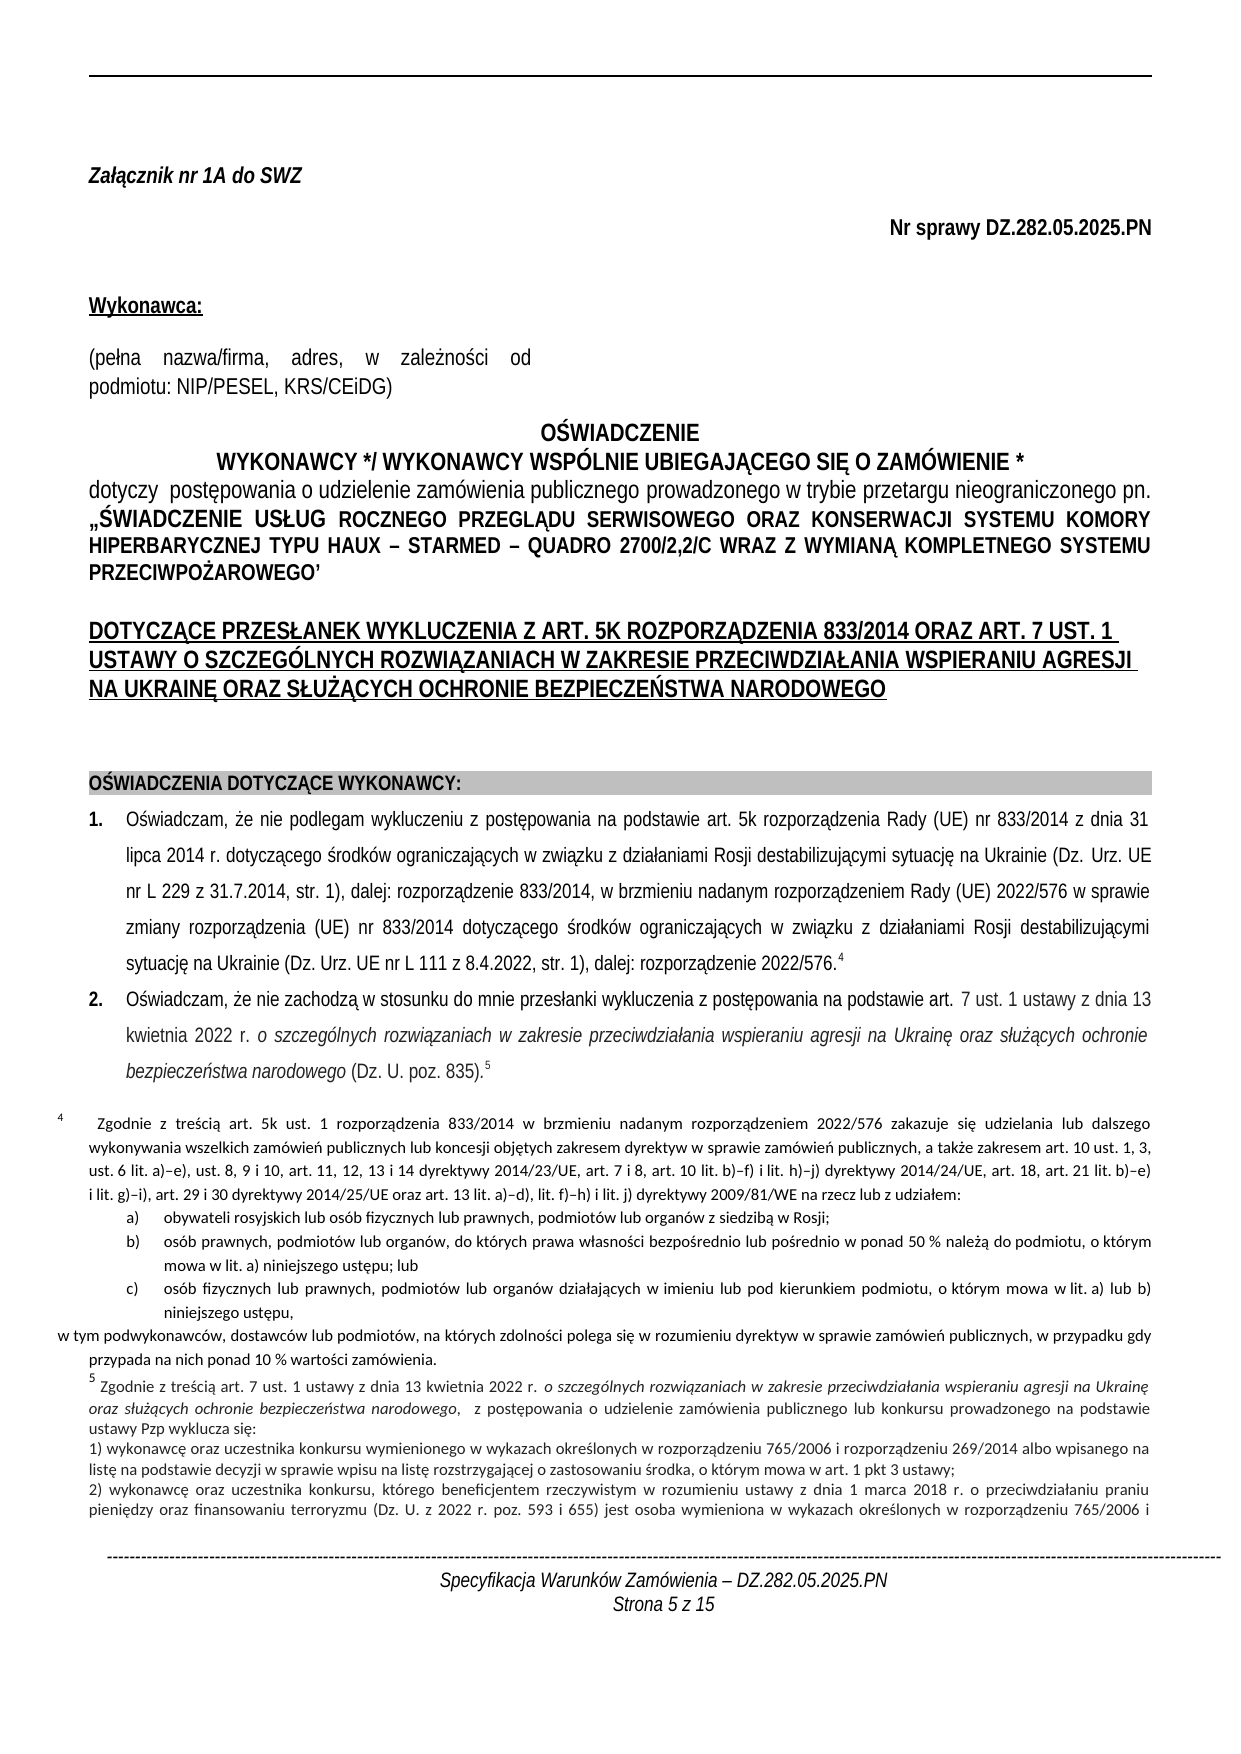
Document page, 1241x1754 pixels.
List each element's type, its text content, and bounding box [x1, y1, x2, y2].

text WYKONAWCY */ WYKONAWCY WSPÓLNIE UBIEGAJĄCEGO SIĘ O ZAMÓWIENIE * [89, 446, 1152, 475]
text (pełna nazwa/firma, adres, w zależności od podmiotu: NIP/PESEL, KRS/CEiDG) [89, 344, 531, 399]
text „ŚWIADCZENIE USŁUG ROCZNEGO PRZEGLĄDU SERWISOWEGO ORAZ KONSERWACJI SYSTEMU KOMORY HIPERBARYCZNEJ TYPU HAUX – STARMED – QUADRO 2700/2,2/C WRAZ Z WYMIANĄ KOMPLETNEGO SYSTEMU PRZECIWPOŻAROWEGO’ [89, 504, 1152, 585]
text Nr sprawy DZ.282.05.2025.PN [89, 214, 1152, 240]
list Oświadczam, że nie zachodzą w stosunku do mnie przesłanki wykluczenia z postępowania na podstawie art. 7 ust. 1 ustawy z dnia 13 kwietnia 2022 r. o szczególnych rozwiązaniach w zakresie przeciwdziałania wspieraniu agresji na Ukrainę oraz służących ochronie bezpieczeństwa narodowego (Dz. U. poz. 835). [89, 987, 1152, 1082]
text OŚWIADCZENIA DOTYCZĄCE WYKONAWCY: [89, 771, 1152, 795]
text DOTYCZĄCE PRZESŁANEK WYKLUCZENIA Z ART. 5K ROZPORZĄDZENIA 833/2014 ORAZ ART. 7 UST. 1 USTAWY o szczególnych rozwiązaniach w zakresie przeciwdziałania wspieraniu agresji na Ukrainę oraz służących ochronie bezpieczeństwa narodowego [89, 616, 1152, 702]
text Załącznik nr 1A do SWZ [89, 162, 1152, 189]
text dotyczy postępowania o udzielenie zamówienia publicznego prowadzonego w trybie przetargu nieograniczonego pn. [89, 475, 1152, 504]
text Wykonawca: [89, 292, 1152, 318]
list Oświadczam, że nie podlegam wykluczeniu z postępowania na podstawie art. 5k rozporządzenia Rady (UE) nr 833/2014 z dnia 31 lipca 2014 r. dotyczącego środków ograniczających w związku z działaniami Rosji destabilizującymi sytuację na Ukrainie (Dz. Urz. UE nr L 229 z 31.7.2014, str. 1), dalej: rozporządzenie 833/2014, w brzmieniu nadanym rozporządzeniem Rady (UE) 2022/576 w sprawie zmiany rozporządzenia (UE) nr 833/2014 dotyczącego środków ograniczających w związku z działaniami Rosji destabilizującymi sytuację na Ukrainie (Dz. Urz. UE nr L 111 z 8.4.2022, str. 1), dalej: rozporządzenie 2022/576. [89, 807, 1152, 975]
text OŚWIADCZENIE [89, 418, 1152, 446]
